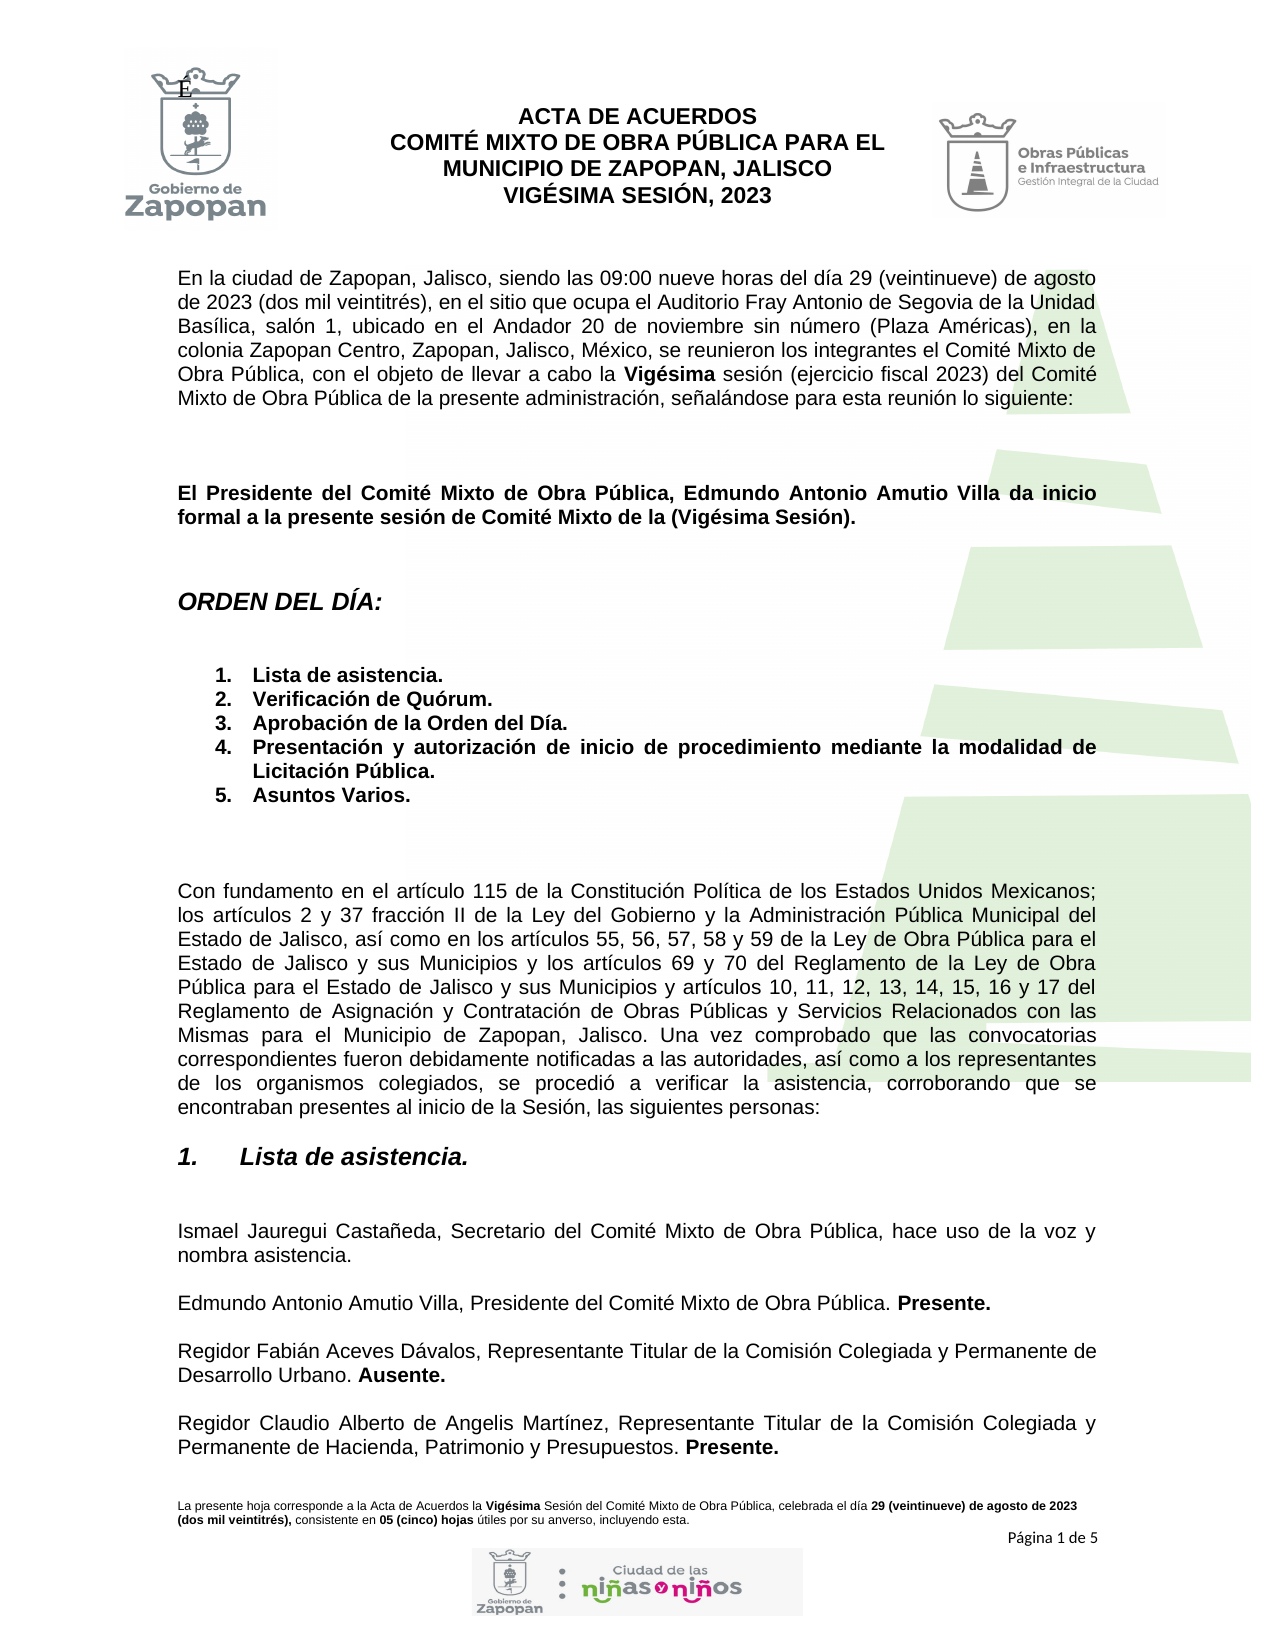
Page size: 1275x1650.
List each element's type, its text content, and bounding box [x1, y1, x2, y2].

text El Presidente del Comité Mixto de Obra Pública, Edmundo Antonio Amutio Villa da inicio formal a la presente sesión de Comité Mixto de la (Vigésima Sesión). [177, 481, 1098, 529]
text Con fundamento en el artículo 115 de la Constitución Política de los Estados Unidos Mexicanos; los artículos 2 y 37 fracción II de la Ley del Gobierno y la Administración Pública Municipal del Estado de Jalisco, así como en los artículos 55, 56, 57, 58 y 59 de la Ley de Obra Pública para el Estado de Jalisco y sus Municipios y los artículos 69 y 70 del Reglamento de la Ley de Obra Pública para el Estado de Jalisco y sus Municipios y artículos 10, 11, 12, 13, 14, 15, 16 y 17 del Reglamento de Asignación y Contratación de Obras Públicas y Servicios Relacionados con las Mismas para el Municipio de Zapopan, Jalisco. Una vez comprobado que las convocatorias correspondientes fueron debidamente notificadas a las autoridades, así como a los representantes de los organismos colegiados, se procedió a verificar la asistencia, corroborando que se encontraban presentes al inicio de la Sesión, las siguientes personas: [177, 879, 1098, 1118]
picture [471, 1548, 804, 1616]
list Aprobación de la Orden del Día. [215, 711, 1098, 735]
text Regidor Claudio Alberto de Angelis Martínez, Representante Titular de la Comisión Colegiada y Permanente de Hacienda, Patrimonio y Presupuestos. Presente. [177, 1411, 1098, 1459]
list Asuntos Varios. [215, 783, 1098, 807]
picture [932, 102, 1166, 218]
text Ismael Jauregui Castañeda, Secretario del Comité Mixto de Obra Pública, hace uso de la voz y nombra asistencia. [177, 1219, 1098, 1267]
picture [124, 47, 278, 230]
list Lista de asistencia. [215, 663, 1098, 687]
text ORDEN DEL DÍA: [177, 587, 1098, 615]
text Edmundo Antonio Amutio Villa, Presidente del Comité Mixto de Obra Pública. Presente. [177, 1291, 1098, 1315]
text En la ciudad de Zapopan, Jalisco, siendo las 09:00 nueve horas del día 29 (veintinueve) de agosto de 2023 (dos mil veintitrés), en el sitio que ocupa el Auditorio Fray Antonio de Segovia de la Unidad Basílica, salón 1, ubicado en el Andador 20 de noviembre sin número (Plaza Américas), en la colonia Zapopan Centro, Zapopan, Jalisco, México, se reunieron los integrantes el Comité Mixto de Obra Pública, con el objeto de llevar a cabo la Vigésima sesión (ejercicio fiscal 2023) del Comité Mixto de Obra Pública de la presente administración, señalándose para esta reunión lo siguiente: [177, 266, 1098, 409]
list Verificación de Quórum. [215, 687, 1098, 711]
text 1. Lista de asistencia. [177, 1142, 1098, 1171]
picture [404, 265, 1251, 1082]
list Presentación y autorización de inicio de procedimiento mediante la modalidad de Licitación Pública. [215, 735, 1098, 783]
text Regidor Fabián Aceves Dávalos, Representante Titular de la Comisión Colegiada y Permanente de Desarrollo Urbano. Ausente. [177, 1339, 1098, 1387]
